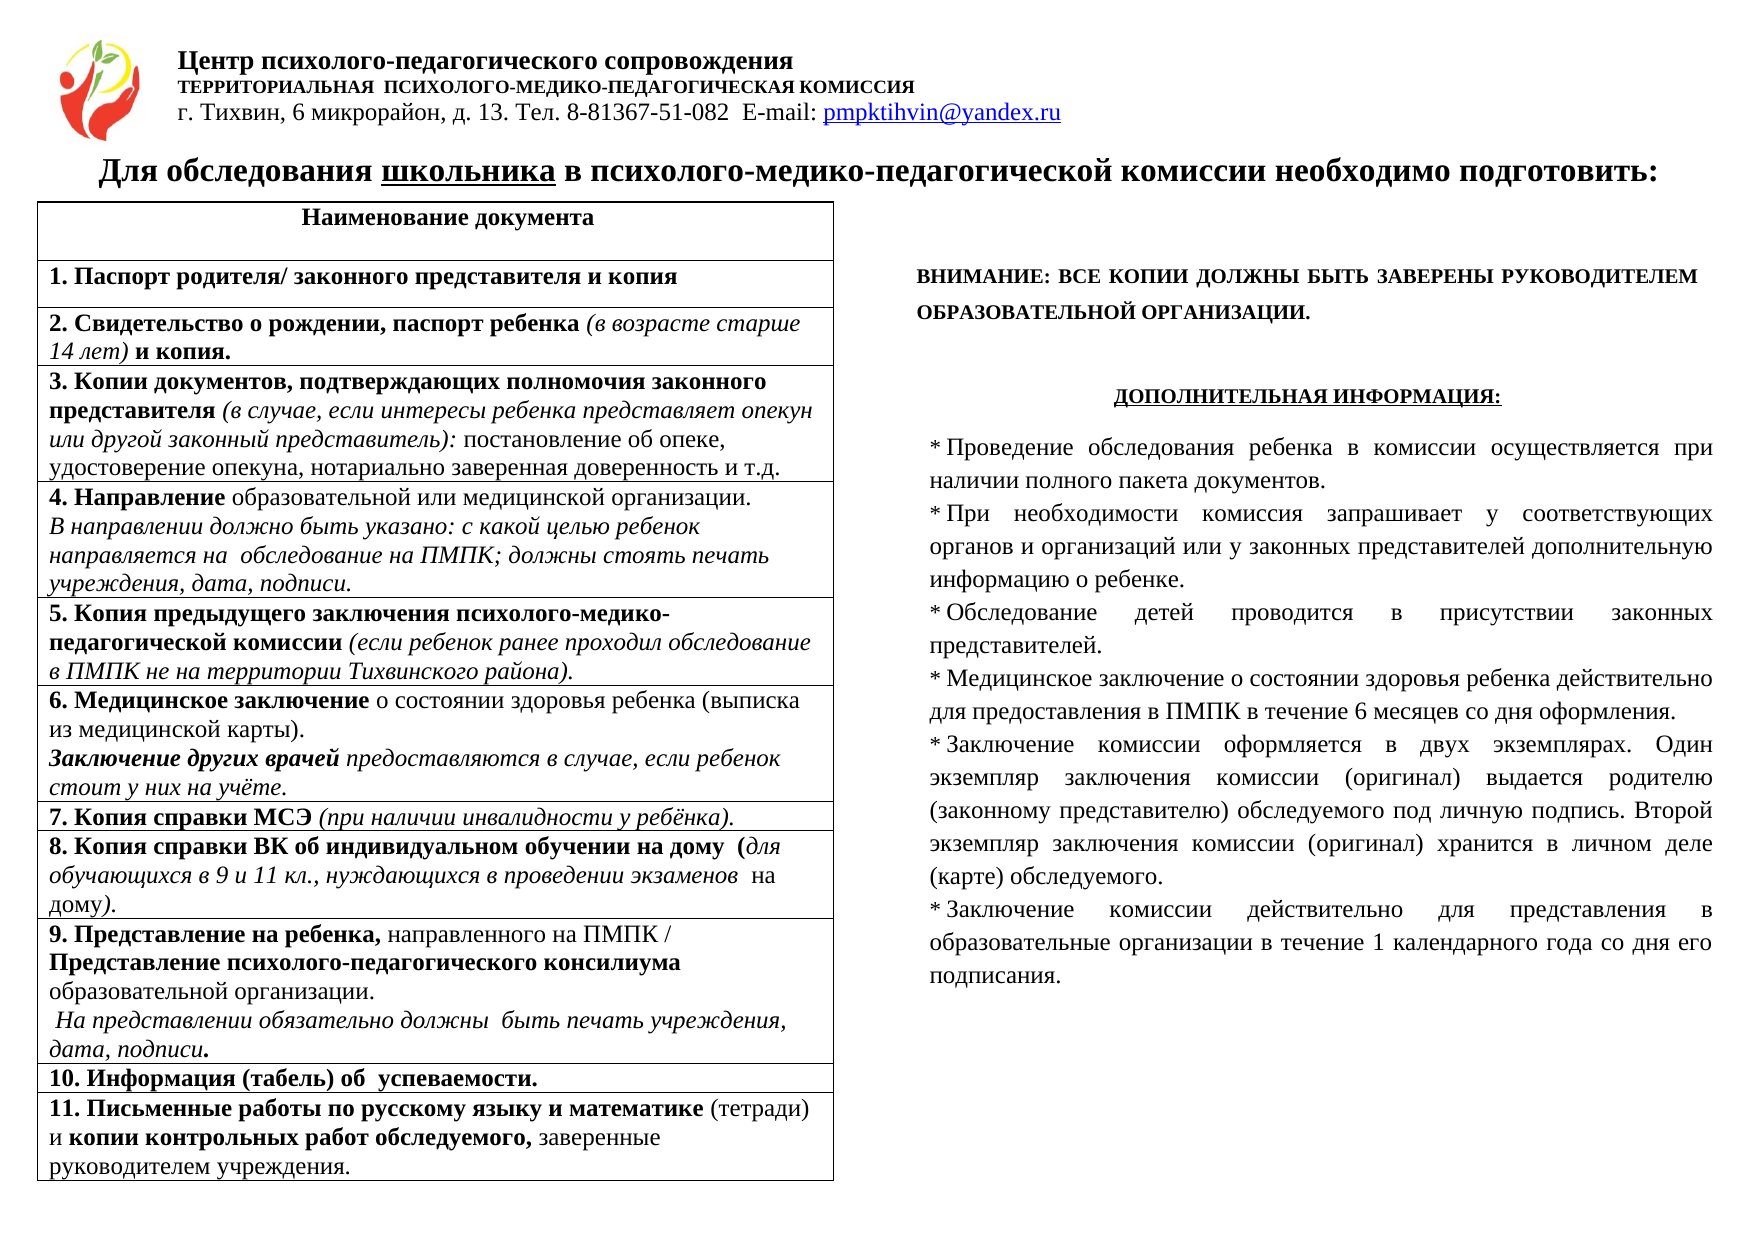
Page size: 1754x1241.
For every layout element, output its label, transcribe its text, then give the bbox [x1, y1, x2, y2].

list Медицинское заключение о состоянии здоровья ребенка действительно для предоставления в ПМПК в течение 6 месяцев со дня оформления. [929, 663, 1713, 725]
text г. Тихвин, 6 микрорайон, д. 13. Тел. 8-81367-51-082 E-mail: pmpktihvin@yandex.ru [177, 97, 1728, 126]
picture [54, 35, 145, 146]
list Обследование детей проводится в присутствии законных представителей. [929, 597, 1713, 659]
table_cell 4. Направление образовательной или медицинской организации. В направлении должно быть указано: с какой целью ребенок направляется на обследование на ПМПК; должны стоять печать учреждения, дата, подписи. [38, 482, 833, 597]
list Проведение обследования ребенка в комиссии осуществляется при наличии полного пакета документов. [929, 432, 1713, 494]
table_cell 7. Копия справки МСЭ (при наличии инвалидности у ребёнка). [38, 802, 833, 830]
table_cell 3. Копии документов, подтверждающих полномочия законного представителя (в случае, если интересы ребенка представляет опекун или другой законный представитель): постановление об опеке, удостоверение опекуна, нотариально заверенная доверенность и т.д. [38, 366, 833, 481]
table_cell 6. Медицинское заключение о состоянии здоровья ребенка (выписка из медицинской карты). Заключение других врачей предоставляются в случае, если ребенок стоит у них на учёте. [38, 686, 833, 801]
text ДОПОЛНИТЕЛЬНАЯ ИНФОРМАЦИЯ: [916, 384, 1699, 408]
text ТЕРРИТОРИАЛЬНАЯ ПСИХОЛОГО-МЕДИКО-ПЕДАГОГИЧЕСКАЯ КОМИССИЯ [177, 76, 1624, 97]
list Заключение комиссии оформляется в двух экземплярах. Один экземпляр заключения комиссии (оригинал) выдается родителю (законному представителю) обследуемого под личную подпись. Второй экземпляр заключения комиссии (оригинал) хранится в личном деле (карте) обследуемого. [929, 729, 1713, 890]
table_cell 10. Информация (табель) об успеваемости. [38, 1064, 833, 1092]
list Заключение комиссии действительно для представления в образовательные организации в течение 1 календарного года со дня его подписания. [929, 894, 1713, 989]
text Центр психолого-педагогического сопровождения [177, 44, 1728, 76]
table_cell 11. Письменные работы по русскому языку и математике (тетради) и копии контрольных работ обследуемого, заверенные руководителем учреждения. [38, 1093, 833, 1179]
table_header Наименование документа [38, 203, 833, 260]
table_cell 8. Копия справки ВК об индивидуальном обучении на дому (для обучающихся в 9 и 11 кл., нуждающихся в проведении экзаменов на дому). [38, 831, 833, 918]
text ВНИМАНИЕ: ВСЕ КОПИИ ДОЛЖНЫ БЫТЬ ЗАВЕРЕНЫ РУКОВОДИТЕЛЕМ ОБРАЗОВАТЕЛЬНОЙ ОРГАНИЗАЦИИ. [916, 264, 1699, 324]
table_cell 2. Свидетельство о рождении, паспорт ребенка (в возрасте старше 14 лет) и копия. [38, 308, 833, 365]
table_cell 5. Копия предыдущего заключения психолого-медико-педагогической комиссии (если ребенок ранее проходил обследование в ПМПК не на территории Тихвинского района). [38, 598, 833, 684]
table_cell Паспорт родителя/ законного представителя и копия [38, 261, 833, 307]
table_cell 9. Представление на ребенка, направленного на ПМПК / Представление психолого-педагогического консилиума образовательной организации. На представлении обязательно должны быть печать учреждения, дата, подписи. [38, 919, 833, 1062]
list При необходимости комиссия запрашивает у соответствующих органов и организаций или у законных представителей дополнительную информацию о ребенке. [929, 498, 1713, 593]
text Для обследования школьника в психолого-медико-педагогической комиссии необходимо подготовить: [29, 150, 1728, 189]
